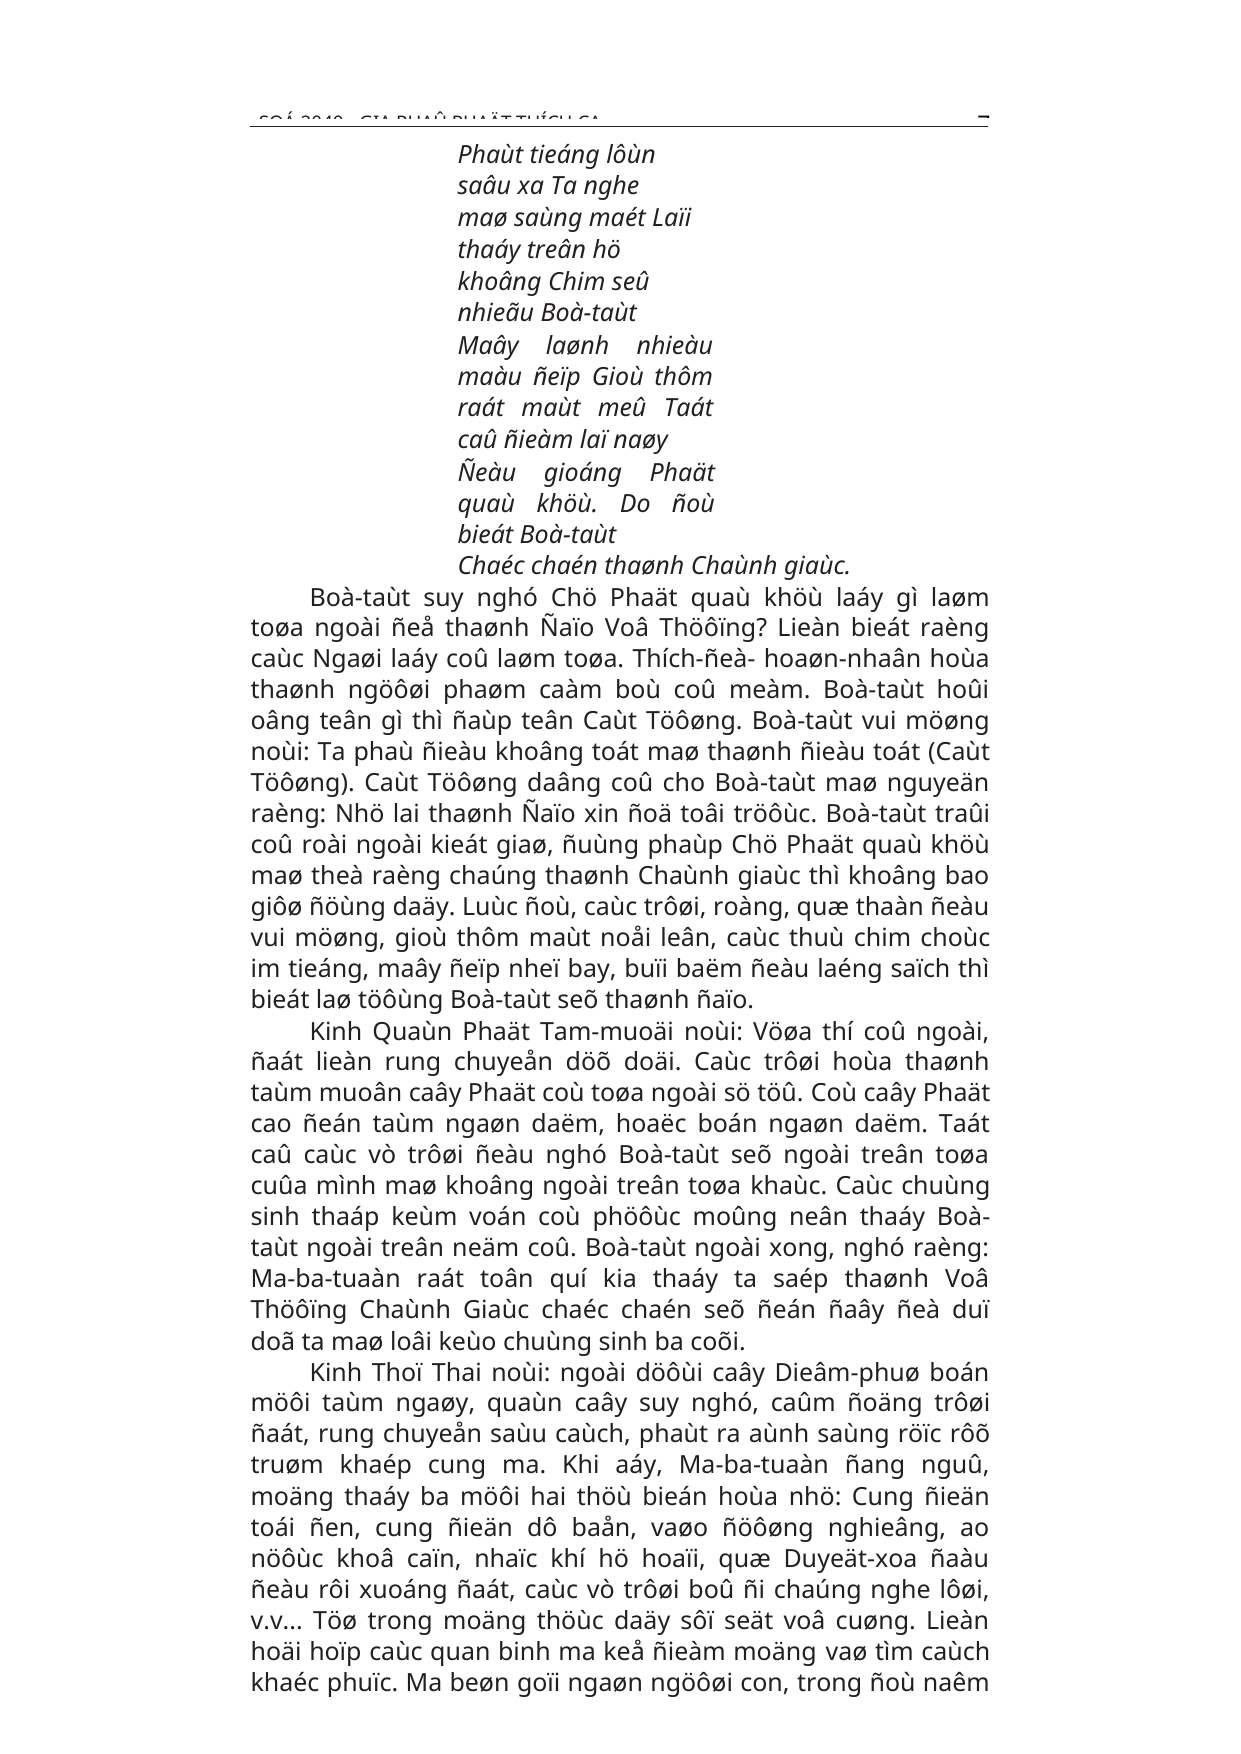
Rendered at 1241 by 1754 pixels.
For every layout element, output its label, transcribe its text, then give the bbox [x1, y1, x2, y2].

text Kinh Quaùn Phaät Tam-muoäi noùi: Vöøa thí coû ngoài, ñaát lieàn rung chuyeån döõ doäi. Caùc trôøi hoùa thaønh taùm muoân caây Phaät coù toøa ngoài sö töû. Coù caây Phaät cao ñeán taùm ngaøn daëm, hoaëc boán ngaøn daëm. Taát caû caùc vò trôøi ñeàu nghó Boà-taùt seõ ngoài treân toøa cuûa mình maø khoâng ngoài treân toøa khaùc. Caùc chuùng sinh thaáp keùm voán coù phöôùc moûng neân thaáy Boà-taùt ngoài treân neäm coû. Boà-taùt ngoài xong, nghó raèng: Ma-ba-tuaàn raát toân quí kia thaáy ta saép thaønh Voâ Thöôïng Chaùnh Giaùc chaéc chaén seõ ñeán ñaây ñeà duï doã ta maø loâi keùo chuùng sinh ba coõi. [250, 1016, 990, 1357]
text Boà-taùt suy nghó Chö Phaät quaù khöù laáy gì laøm toøa ngoài ñeå thaønh Ñaïo Voâ Thöôïng? Lieàn bieát raèng caùc Ngaøi laáy coû laøm toøa. Thích-ñeà- hoaøn-nhaân hoùa thaønh ngöôøi phaøm caàm boù coû meàm. Boà-taùt hoûi oâng teân gì thì ñaùp teân Caùt Töôøng. Boà-taùt vui möøng noùi: Ta phaù ñieàu khoâng toát maø thaønh ñieàu toát (Caùt Töôøng). Caùt Töôøng daâng coû cho Boà-taùt maø nguyeän raèng: Nhö lai thaønh Ñaïo xin ñoä toâi tröôùc. Boà-taùt traûi coû roài ngoài kieát giaø, ñuùng phaùp Chö Phaät quaù khöù maø theà raèng chaúng thaønh Chaùnh giaùc thì khoâng bao giôø ñöùng daäy. Luùc ñoù, caùc trôøi, roàng, quæ thaàn ñeàu vui möøng, gioù thôm maùt noåi leân, caùc thuù chim choùc im tieáng, maây ñeïp nheï bay, buïi baëm ñeàu laéng saïch thì bieát laø töôùng Boà-taùt seõ thaønh ñaïo. [250, 581, 990, 1016]
text Phaùt tieáng lôùn saâu xa Ta nghe maø saùng maét Laïi thaáy treân hö khoâng Chim seû nhieãu Boà-taùt [457, 138, 693, 329]
text Ñeàu gioáng Phaät quaù khöù. Do ñoù bieát Boà-taùt [457, 456, 715, 551]
text Chaéc chaén thaønh Chaùnh giaùc. [457, 551, 1092, 580]
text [250, 1357, 990, 1698]
text Maây laønh nhieàu maàu ñeïp Gioù thôm raát maùt meû Taát caû ñieàm laï naøy [457, 329, 713, 456]
